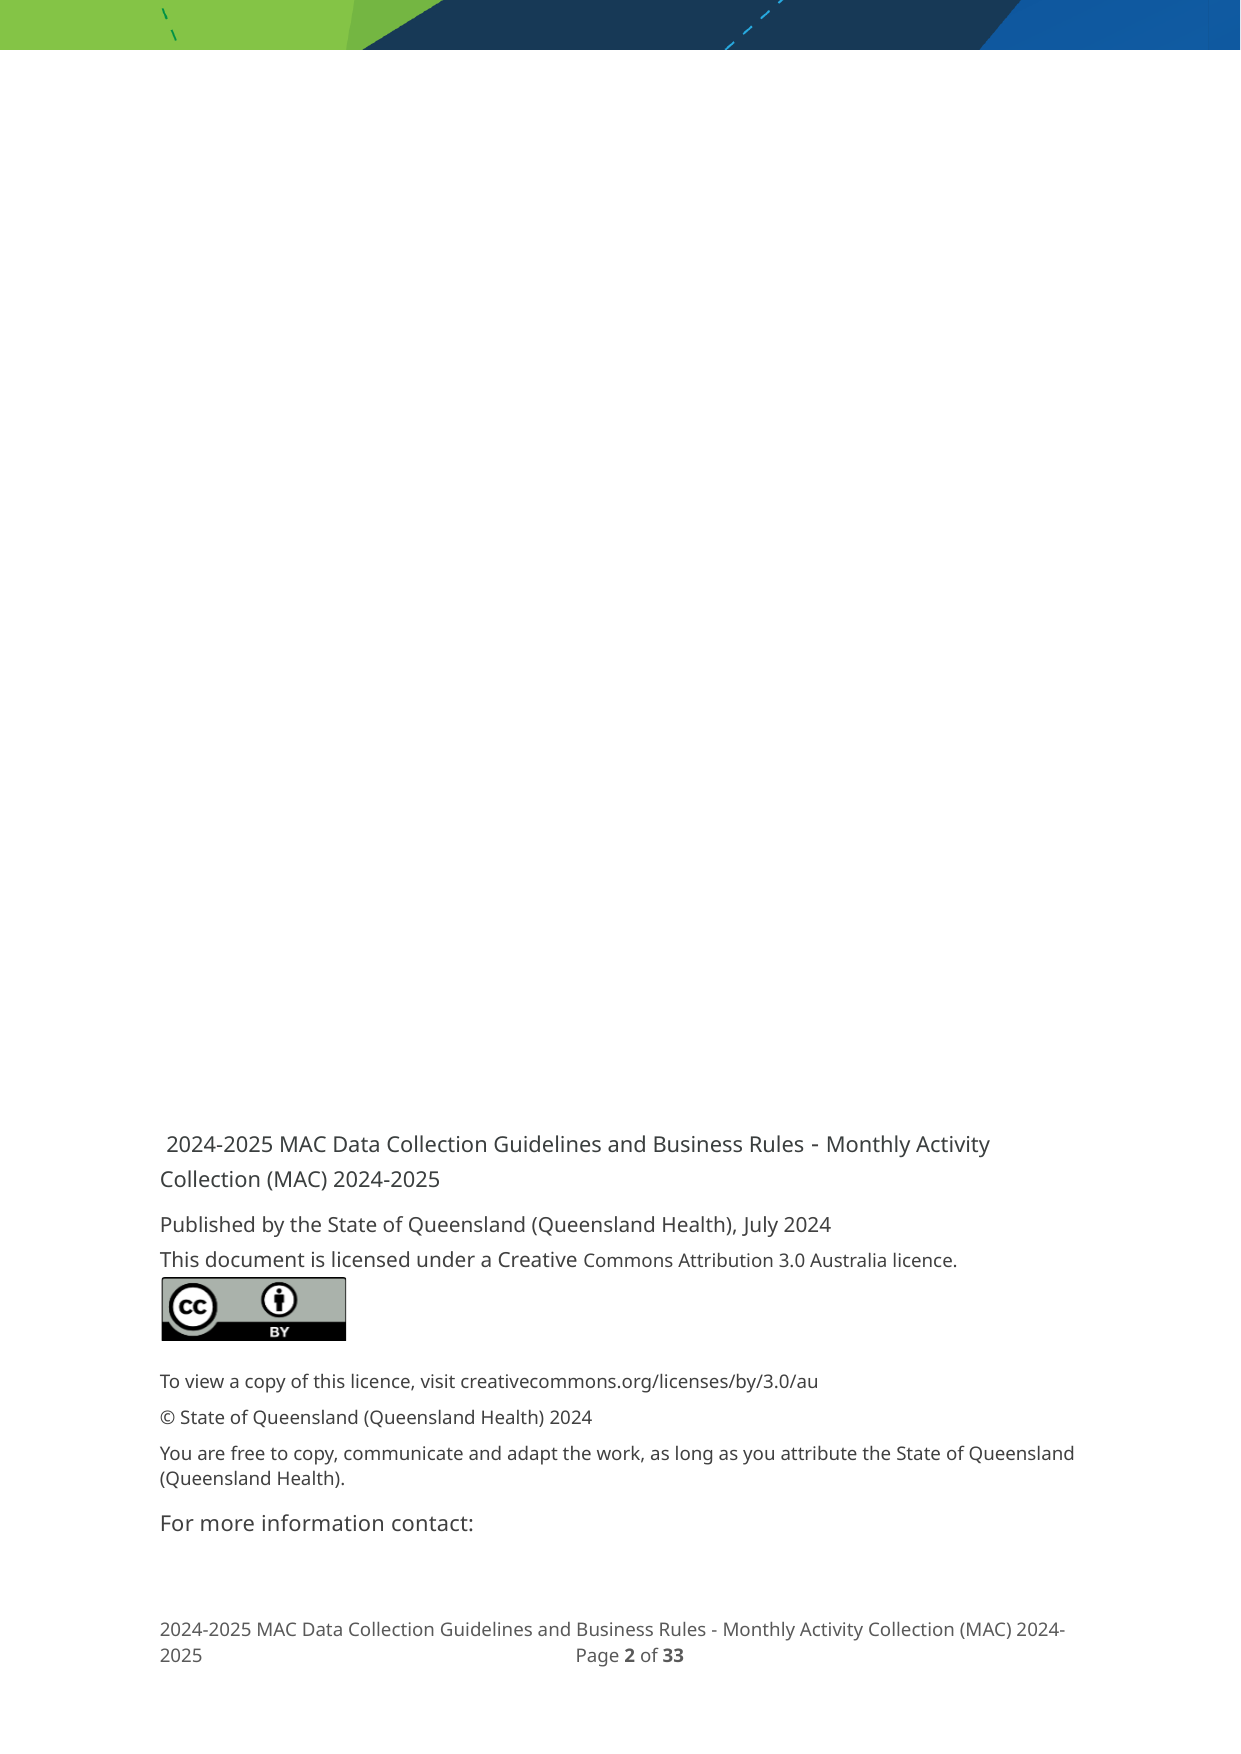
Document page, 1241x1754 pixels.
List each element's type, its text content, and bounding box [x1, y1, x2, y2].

text To view a copy of this licence, visit creativecommons.org/licenses/by/3.0/au [159, 1280, 1081, 1394]
text Published by the State of Queensland (Queensland Health), [159, 1210, 1081, 1239]
text - [159, 1125, 1081, 1193]
picture [0, 0, 1241, 211]
text For more information contact: [159, 1507, 1081, 1537]
text © State of Queensland (Queensland Health) 2024 [159, 1404, 1081, 1430]
text This document is licensed under a Creative Commons Attribution 3.0 Australia licence. [159, 1245, 1081, 1273]
text You are free to copy, communicate and adapt the work, as long as you attribute the State of Queensland (Queensland Health). [159, 1440, 1081, 1491]
picture [161, 1277, 347, 1341]
